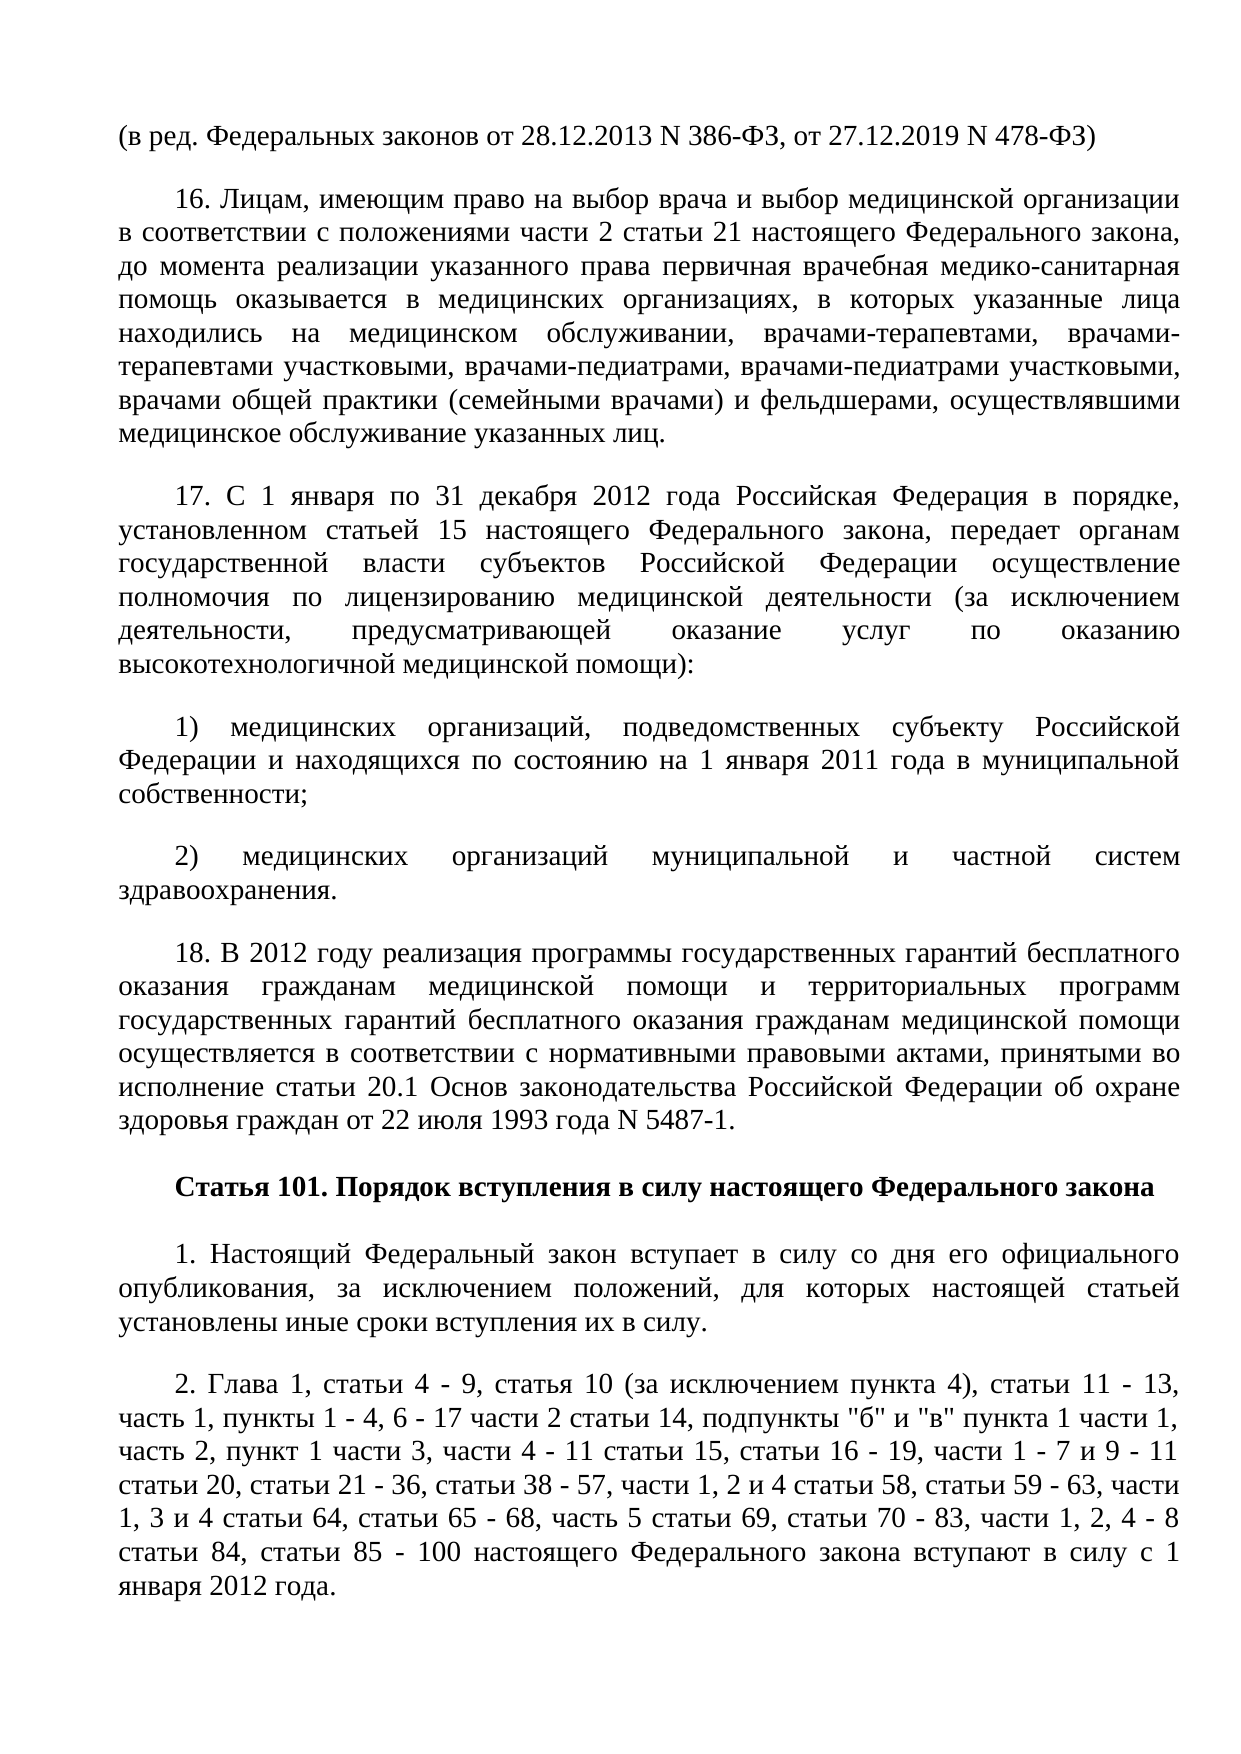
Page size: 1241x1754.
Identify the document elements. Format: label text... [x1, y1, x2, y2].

text 16. Лицам, имеющим право на выбор врача и выбор медицинской организации в соответствии с положениями части 2 статьи 21 настоящего Федерального закона, до момента реализации указанного права первичная врачебная медико-санитарная помощь оказывается в медицинских организациях, в которых указанные лица находились на медицинском обслуживании, врачами-терапевтами, врачами-терапевтами участковыми, врачами-педиатрами, врачами-педиатрами участковыми, врачами общей практики (семейными врачами) и фельдшерами, осуществлявшими медицинское обслуживание указанных лиц. [118, 181, 1181, 449]
text 18. В 2012 году реализация программы государственных гарантий бесплатного оказания гражданам медицинской помощи и территориальных программ государственных гарантий бесплатного оказания гражданам медицинской помощи осуществляется в соответствии с нормативными правовыми актами, принятыми во исполнение статьи 20.1 Основ законодательства Российской Федерации об охране здоровья граждан от 22 июля 1993 года N 5487-1. [118, 935, 1181, 1136]
text 1. Настоящий Федеральный закон вступает в силу со дня его официального опубликования, за исключением положений, для которых настоящей статьей установлены иные сроки вступления их в силу. [118, 1237, 1181, 1337]
text 2. Глава 1, статьи 4 - 9, статья 10 (за исключением пункта 4), статьи 11 - 13, часть 1, пункты 1 - 4, 6 - 17 части 2 статьи 14, подпункты "б" и "в" пункта 1 части 1, часть 2, пункт 1 части 3, части 4 - 11 статьи 15, статьи 16 - 19, части 1 - 7 и 9 - 11 статьи 20, статьи 21 - 36, статьи 38 - 57, части 1, 2 и 4 статьи 58, статьи 59 - 63, части 1, 3 и 4 статьи 64, статьи 65 - 68, часть 5 статьи 69, статьи 70 - 83, части 1, 2, 4 - 8 статьи 84, статьи 85 - 100 настоящего Федерального закона вступают в силу с 1 января 2012 года. [118, 1366, 1181, 1601]
text 1) медицинских организаций, подведомственных субъекту Российской Федерации и находящихся по состоянию на 1 января 2011 года в муниципальной собственности; [118, 709, 1181, 809]
text (в ред. Федеральных законов от 28.12.2013 N 386-ФЗ, от 27.12.2019 N 478-ФЗ) [118, 118, 1181, 152]
text 2) медицинских организаций муниципальной и частной систем здравоохранения. [118, 838, 1181, 906]
title Статья 101. Порядок вступления в силу настоящего Федерального закона [118, 1169, 1181, 1203]
text 17. С 1 января по 31 декабря 2012 года Российская Федерация в порядке, установленном статьей 15 настоящего Федерального закона, передает органам государственной власти субъектов Российской Федерации осуществление полномочия по лицензированию медицинской деятельности (за исключением деятельности, предусматривающей оказание услуг по оказанию высокотехнологичной медицинской помощи): [118, 478, 1181, 679]
